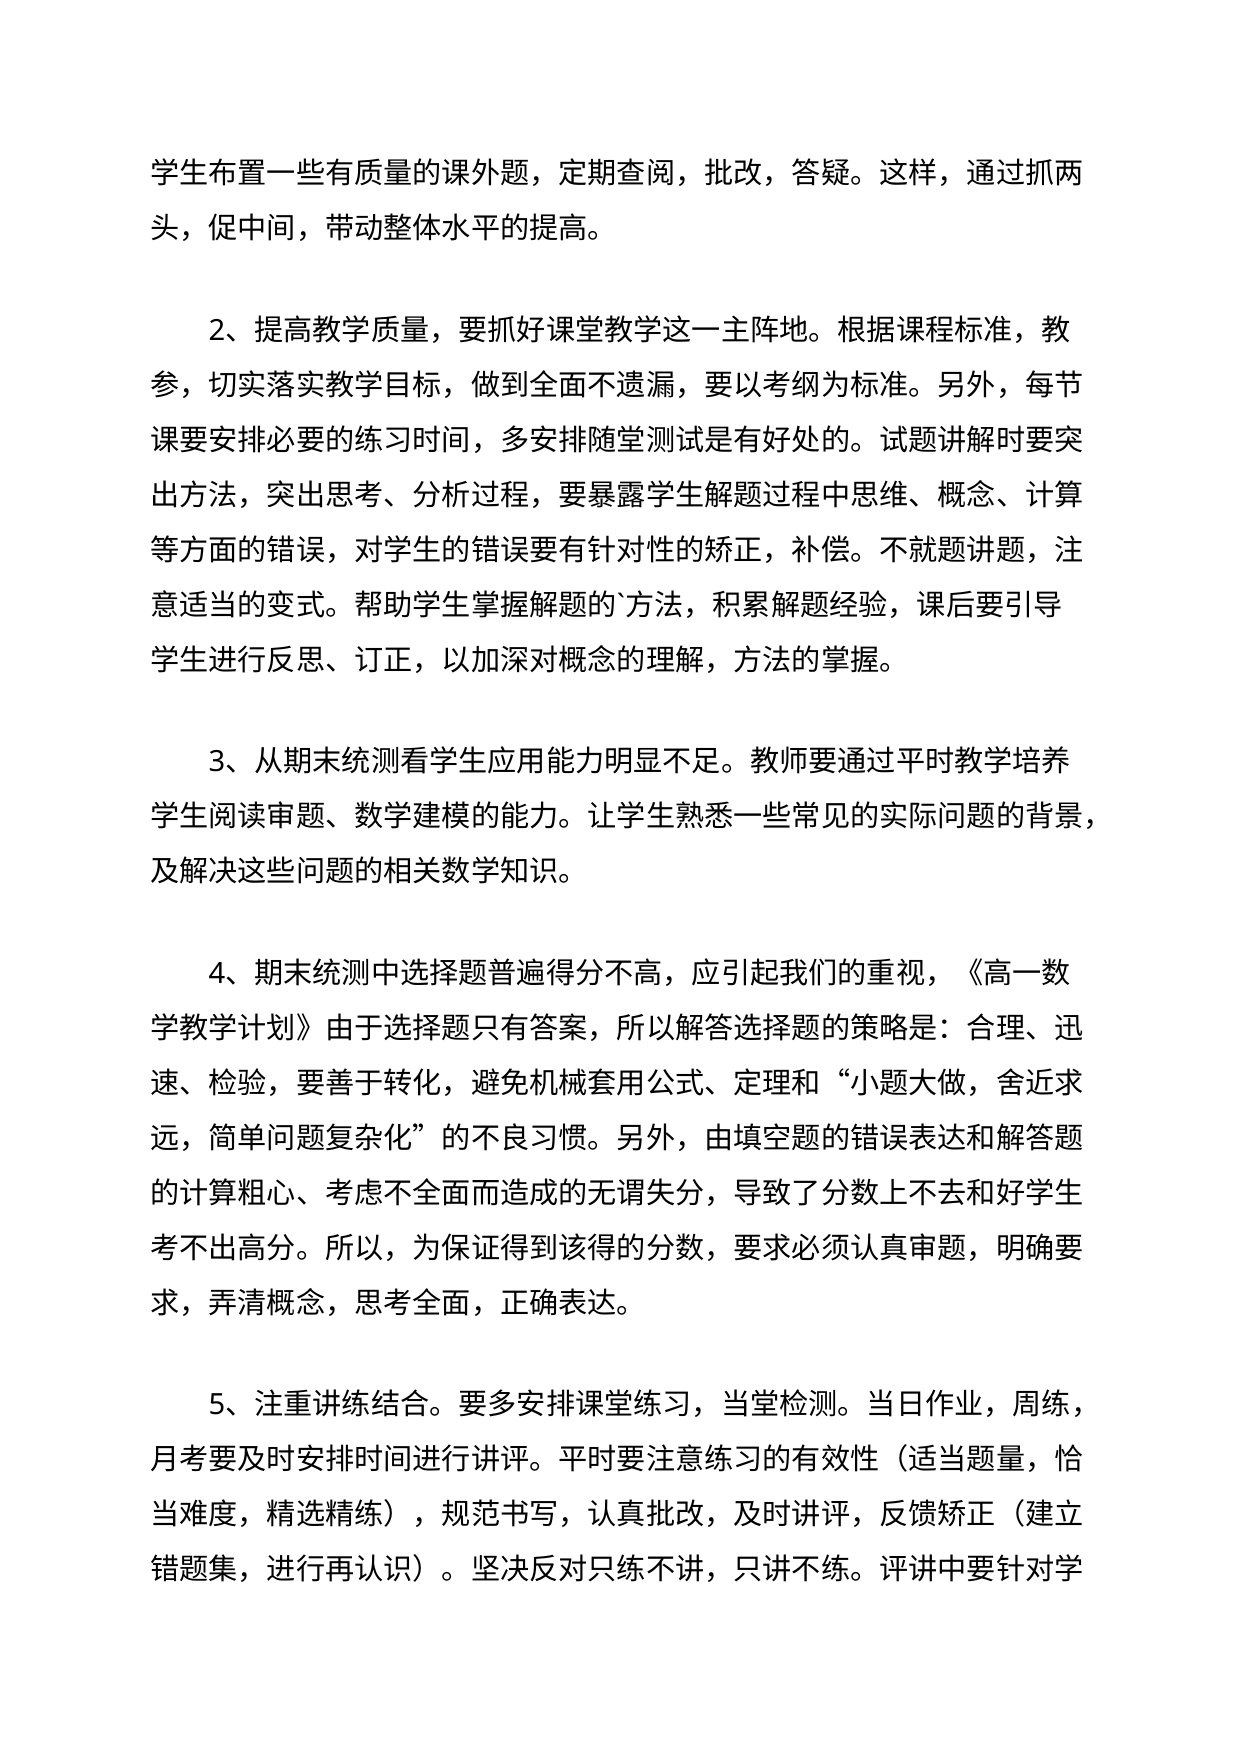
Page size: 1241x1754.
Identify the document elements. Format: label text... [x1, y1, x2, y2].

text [150, 150, 1090, 247]
text 3、从期末统测看学生应用能力明显不足。教师要通过平时教学培养学生阅读审题、数学建模的能力。让学生熟悉一些常见的实际问题的背景，及解决这些问题的相关数学知识。 [150, 738, 1090, 890]
text 4、期末统测中选择题普遍得分不高，应引起我们的重视，《高一数学教学计划》由于选择题只有答案，所以解答选择题的策略是：合理、迅速、检验，要善于转化，避免机械套用公式、定理和“小题大做，舍近求远，简单问题复杂化”的不良习惯。另外，由填空题的错误表达和解答题的计算粗心、考虑不全面而造成的无谓失分，导致了分数上不去和好学生考不出高分。所以，为保证得到该得的分数，要求必须认真审题，明确要求，弄清概念，思考全面，正确表达。 [150, 950, 1090, 1321]
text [150, 1381, 1090, 1588]
text 2、提高教学质量，要抓好课堂教学这一主阵地。根据课程标准，教参，切实落实教学目标，做到全面不遗漏，要以考纲为标准。另外，每节课要安排必要的练习时间，多安排随堂测试是有好处的。试题讲解时要突出方法，突出思考、分析过程，要暴露学生解题过程中思维、概念、计算等方面的错误，对学生的错误要有针对性的矫正，补偿。不就题讲题，注意适当的变式。帮助学生掌握解题的`方法，积累解题经验，课后要引导学生进行反思、订正，以加深对概念的理解，方法的掌握。 [150, 307, 1090, 678]
